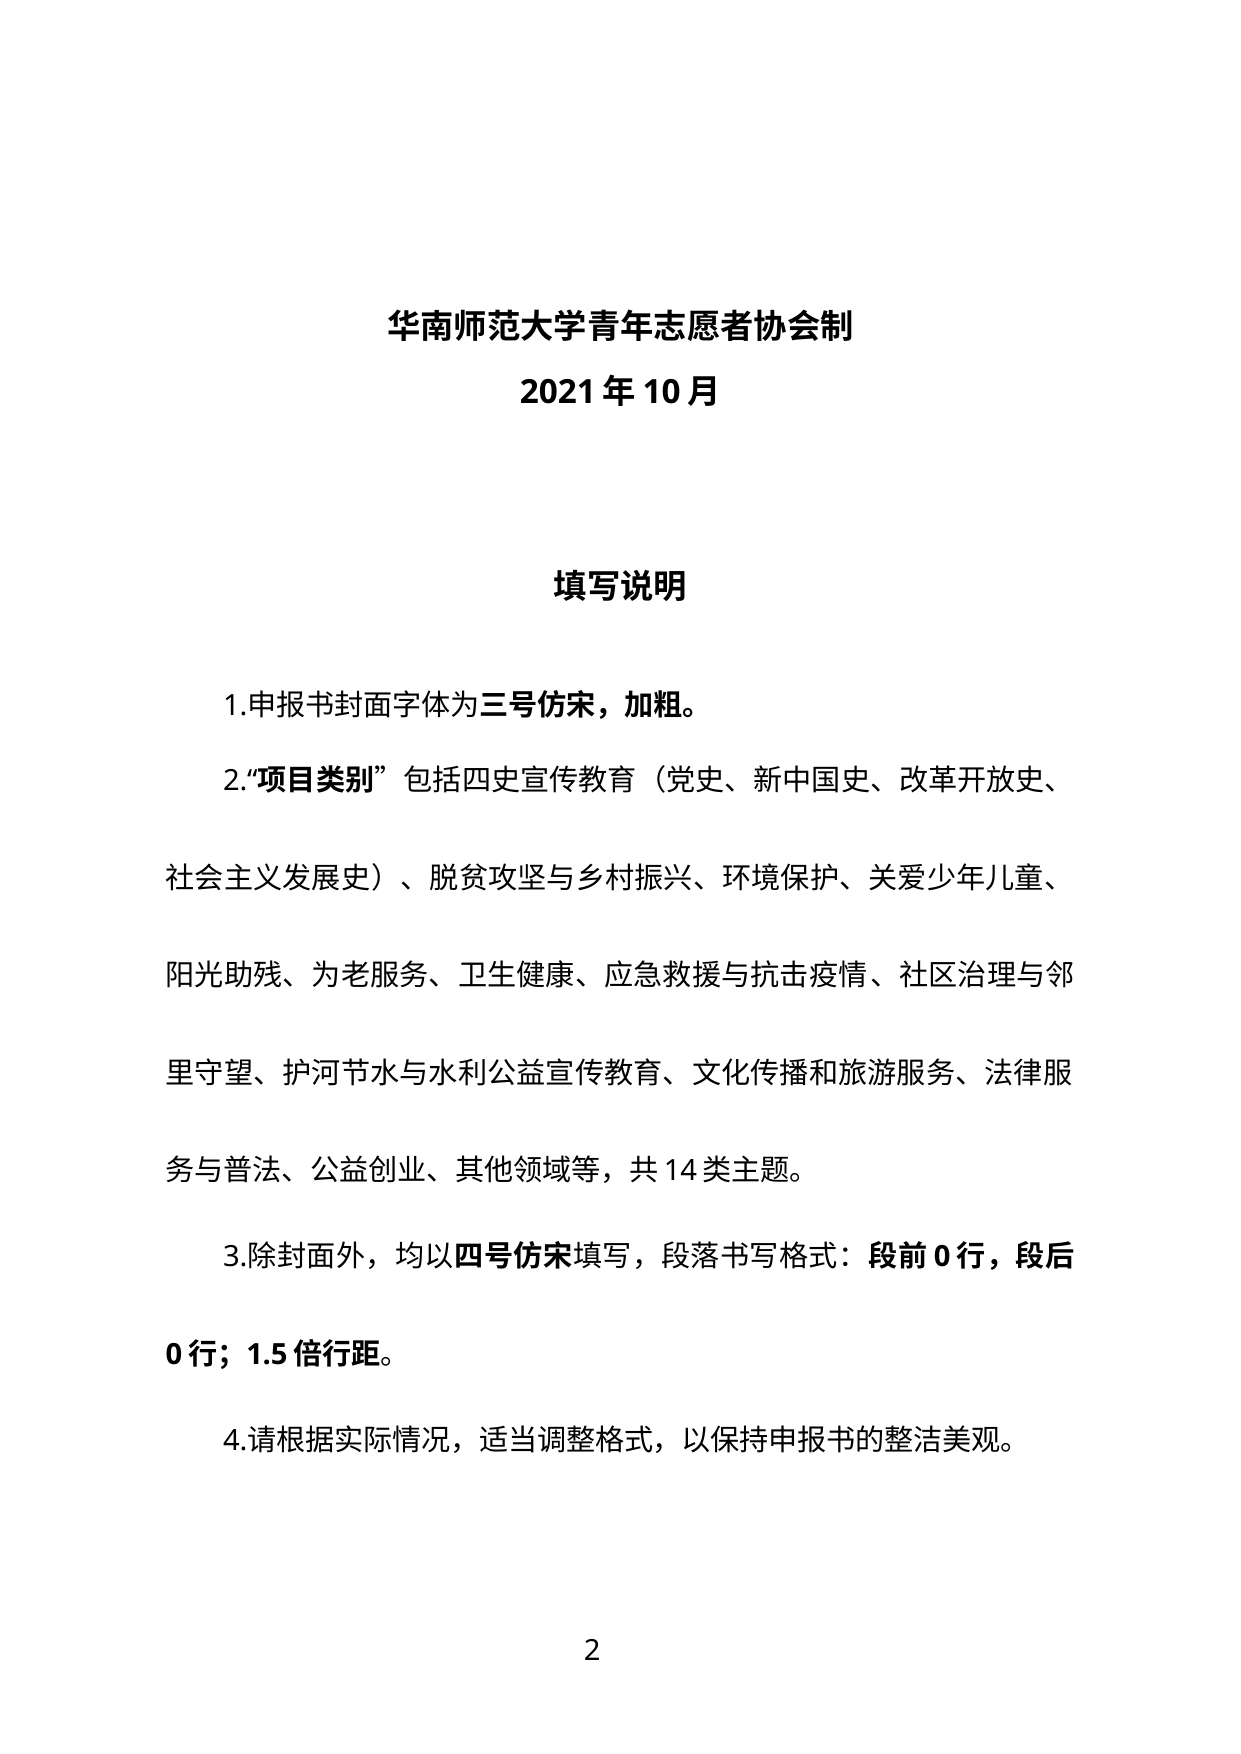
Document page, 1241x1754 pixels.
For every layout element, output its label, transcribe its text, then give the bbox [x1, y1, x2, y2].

text 2021年10月 [165, 357, 1075, 422]
text 4.请根据实际情况，适当调整格式，以保持申报书的整洁美观。 [165, 1405, 1075, 1470]
text 填写说明 [165, 552, 1075, 617]
text 3.除封面外，均以四号仿宋填写，段落书写格式：段前0行，段后0行；1.5倍行距。 [165, 1222, 1075, 1384]
text 华南师范大学青年志愿者协会制 [165, 292, 1075, 357]
text 2.“项目类别”包括四史宣传教育（党史、新中国史、改革开放史、社会主义发展史）、脱贫攻坚与乡村振兴、环境保护、关爱少年儿童、阳光助残、为老服务、卫生健康、应急救援与抗击疫情、社区治理与邻里守望、护河节水与水利公益宣传教育、文化传播和旅游服务、法律服务与普法、公益创业、其他领域等，共14类主题。 [165, 746, 1075, 1201]
text 1.申报书封面字体为三号仿宋，加粗。 [165, 682, 1075, 724]
